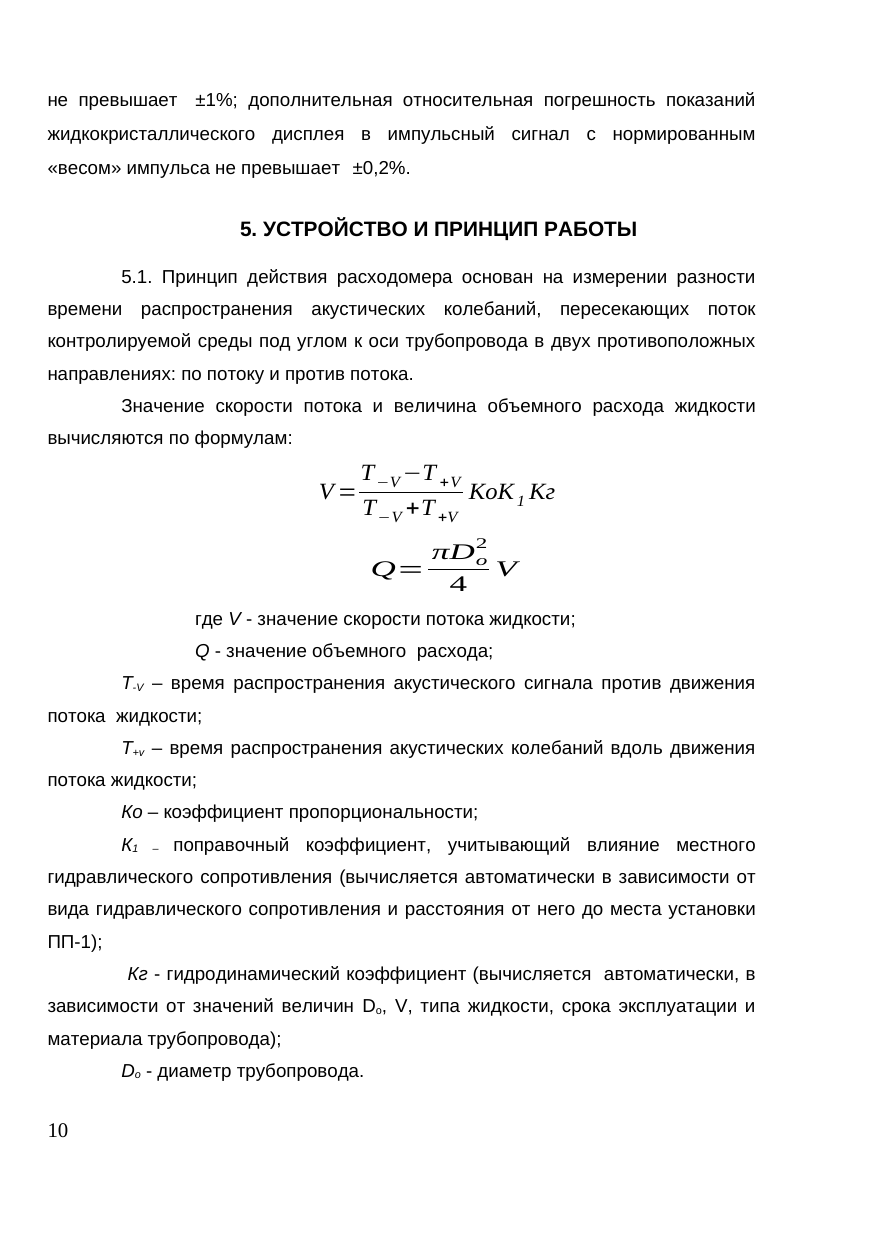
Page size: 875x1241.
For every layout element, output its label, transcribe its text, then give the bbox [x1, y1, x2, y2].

text Т+v – время распространения акустических колебаний вдоль движения потока жидкости; [47, 737, 756, 791]
text Т-V – время распространения акустического сигнала против движения потока жидкости; [47, 672, 756, 726]
text К1 – поправочный коэффициент, учитывающий влияние местного гидравлического сопротивления (вычисляется автоматически в зависимости от вида гидравлического сопротивления и расстояния от него до места установки ПП-1); [47, 833, 756, 952]
text 5.1. Принцип действия расходомера основан на измерении разности времени распространения акустических колебаний, пересекающих поток контролируемой среды под углом к оси трубопровода в двух противоположных направлениях: по потоку и против потока. [47, 266, 756, 384]
text Ко – коэффициент пропорциональности; [47, 801, 756, 823]
text Кг - гидродинамический коэффициент (вычисляется автоматически, в зависимости от значений величин Do, V, типа жидкости, срока эксплуатации и материала трубопровода); [47, 963, 756, 1049]
text Q - значение объемного расхода; [47, 640, 756, 661]
text Do - диаметр трубопровода. [47, 1059, 756, 1081]
text Значение скорости потока и величина объемного расхода жидкости вычисляются по формулам: [47, 395, 756, 449]
text где V - значение скорости потока жидкости; [47, 607, 756, 629]
subtitle 5. УСТРОЙСТВО И ПРИНЦИП РАБОТЫ [47, 217, 756, 241]
